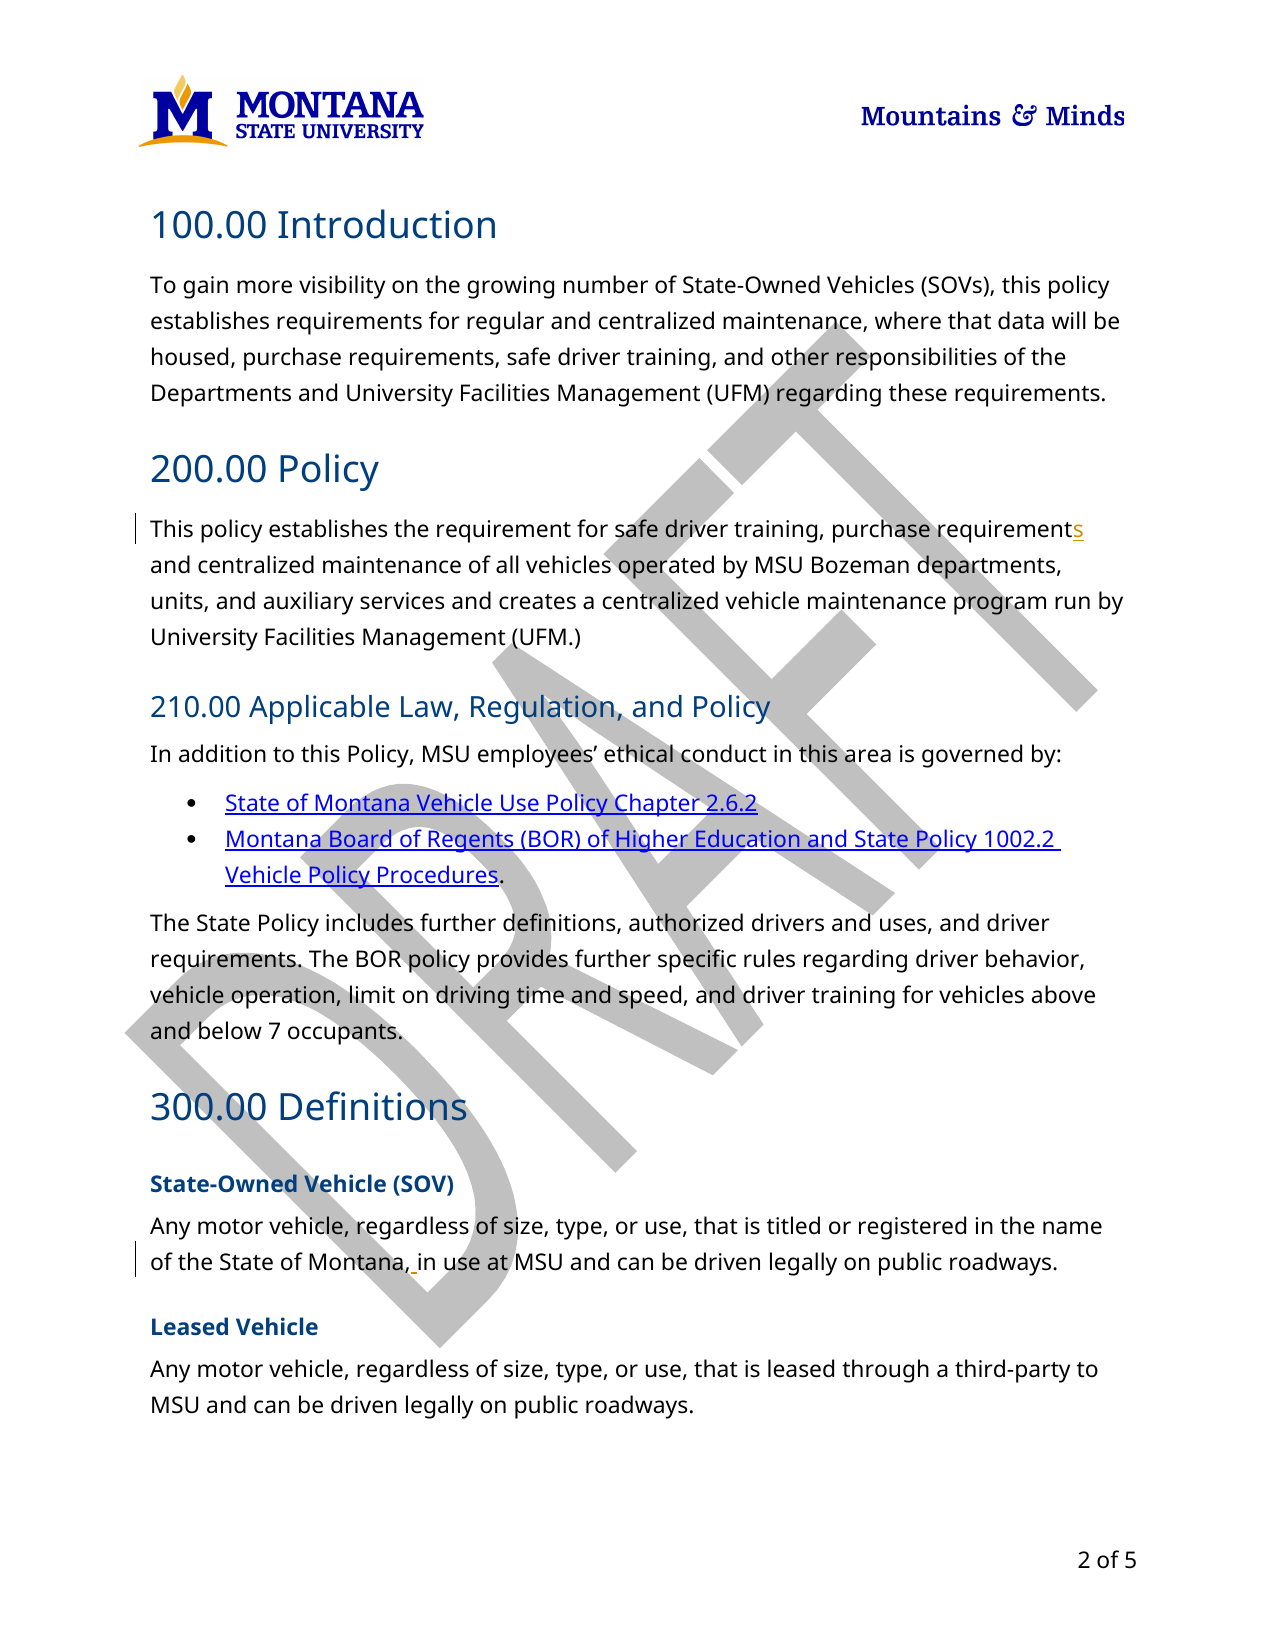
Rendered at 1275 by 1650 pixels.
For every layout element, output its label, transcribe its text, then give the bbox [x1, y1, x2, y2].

text The State Policy includes further definitions, authorized drivers and uses, and driver requirements. The BOR policy provides further specific rules regarding driver behavior, vehicle operation, limit on driving time and speed, and driver training for vehicles above and below 7 occupants. [150, 907, 1125, 1046]
subtitle 100.00 Introduction [150, 198, 1125, 249]
text To gain more visibility on the growing number of State-Owned Vehicles (SOVs), this policy establishes requirements for regular and centralized maintenance, where that data will be housed, purchase requirements, safe driver training, and other responsibilities of the Departments and University Facilities Management (UFM) regarding these requirements. [150, 269, 1125, 408]
text Any motor vehicle, regardless of size, type, or use, that is titled or registered in the name of the State of Montana,in use at MSU and can be driven legally on public roadways. [150, 1210, 1125, 1277]
subtitle 200.00 Policy [150, 442, 1125, 493]
text This policy establishes the requirement for safe driver training, purchase requirement and centralized maintenance of all vehicles operated by MSU Bozeman departments, units, and auxiliary services and creates a centralized vehicle maintenance program run by University Facilities Management (UFM.) [150, 513, 1125, 652]
list Montana Board of Regents (BOR) of Higher Education and State Policy 1002.2 Vehicle Policy Procedures. [187, 823, 1125, 890]
subtitle 300.00 Definitions [150, 1080, 1125, 1131]
subtitle 210.00 Applicable Law, Regulation, and Policy [150, 686, 1125, 726]
text In addition to this Policy, MSU employees’ ethical conduct in this area is governed by: [150, 738, 1125, 769]
subtitle State-Owned Vehicle (SOV) [150, 1168, 1125, 1199]
list State of Montana Vehicle Use Policy Chapter 2.6.2 [187, 787, 1125, 818]
picture [138, 75, 424, 147]
picture [861, 104, 1124, 126]
text Any motor vehicle, regardless of size, type, or use, that is leased through a third-party to MSU and can be driven legally on public roadways. [150, 1353, 1125, 1420]
subtitle Leased Vehicle [150, 1311, 1125, 1342]
